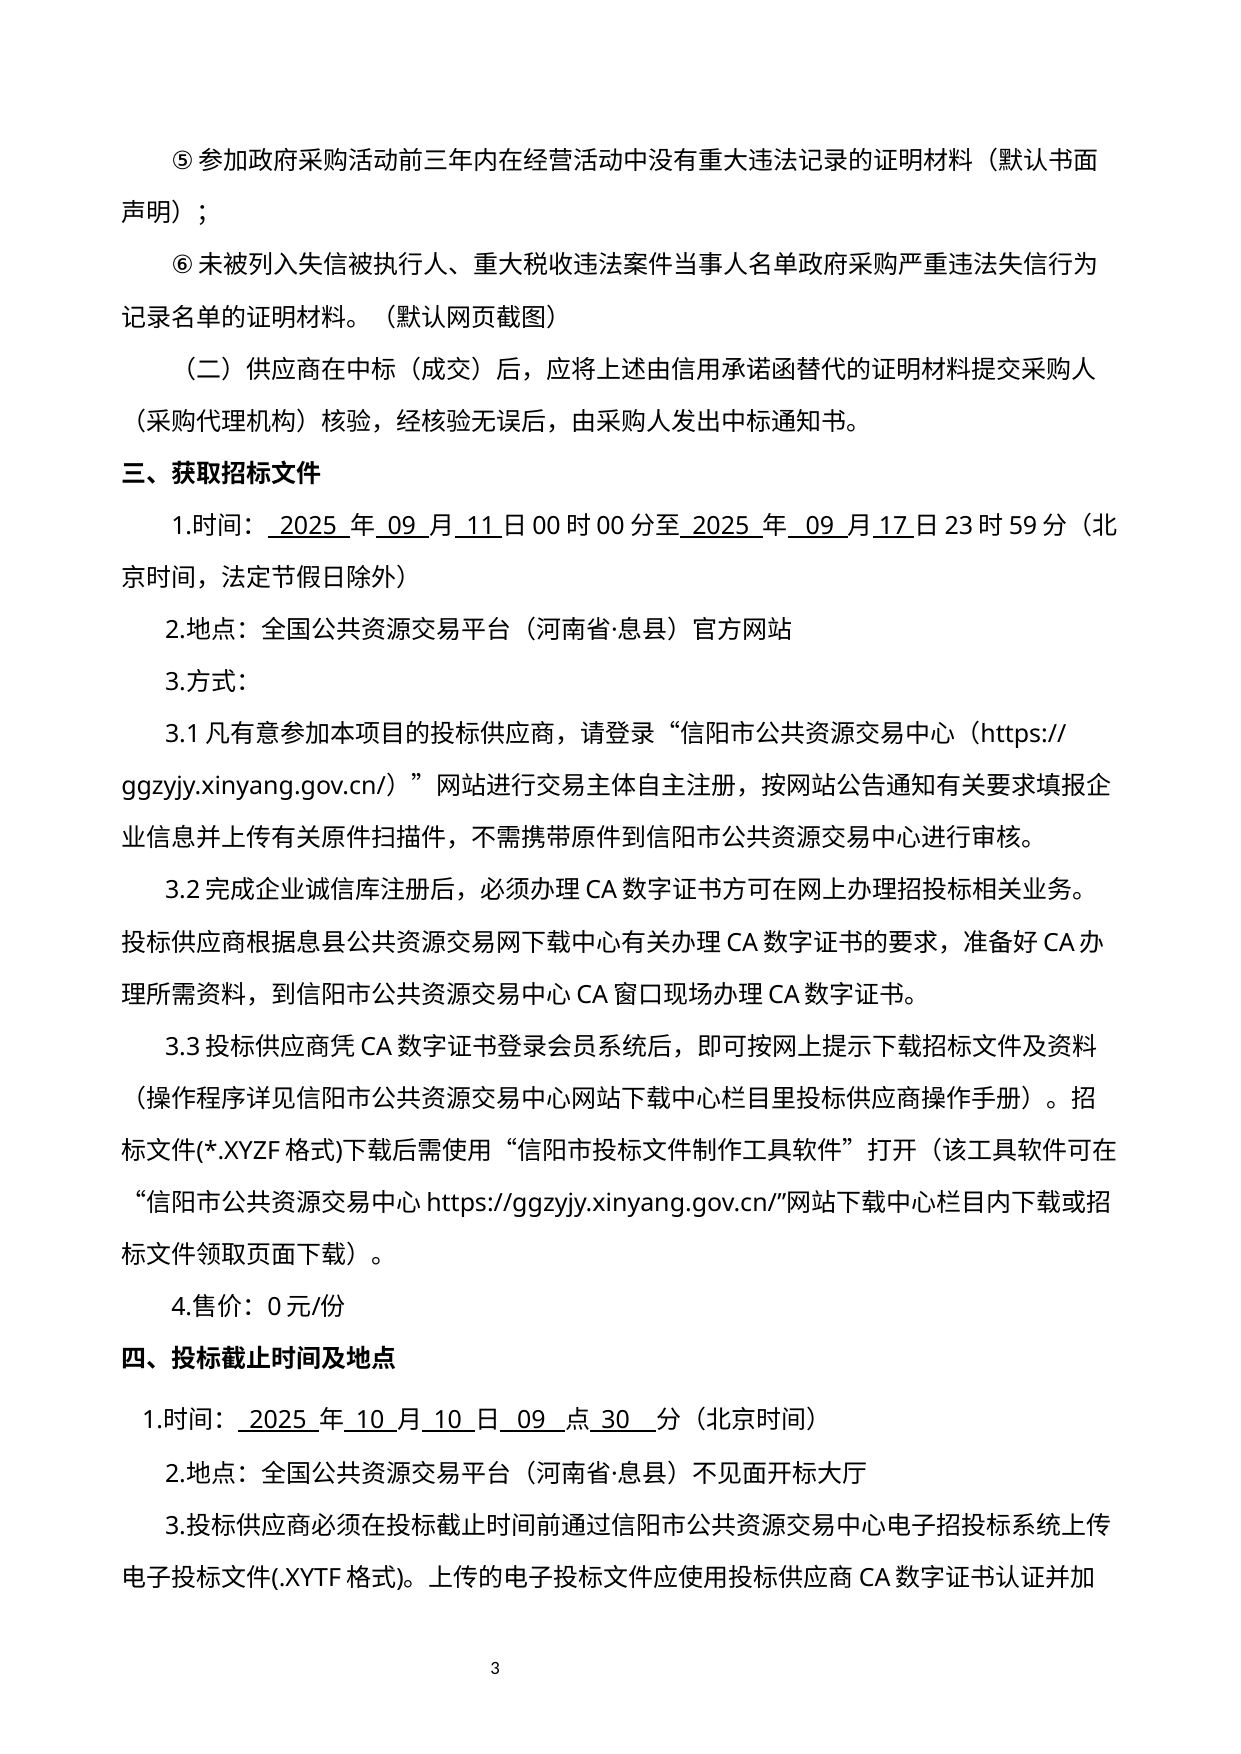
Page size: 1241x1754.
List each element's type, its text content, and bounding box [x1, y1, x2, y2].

subtitle 三、获取招标文件 [121, 441, 1118, 493]
text 3.方式： [121, 649, 1118, 701]
list 4.售价：0元/份 [121, 1274, 1118, 1326]
text ⑤参加政府采购活动前三年内在经营活动中没有重大违法记录的证明材料（默认书面声明）； [121, 128, 1118, 232]
subtitle 四、投标截止时间及地点 [121, 1326, 1118, 1378]
text ⑥未被列入失信被执行人、重大税收违法案件当事人名单政府采购严重违法失信行为记录名单的证明材料。（默认网页截图） [121, 232, 1118, 336]
text 3.1凡有意参加本项目的投标供应商，请登录“信阳市公共资源交易中心（https://ggzyjy.xinyang.gov.cn/）”网站进行交易主体自主注册，按网站公告通知有关要求填报企业信息并上传有关原件扫描件，不需携带原件到信阳市公共资源交易中心进行审核。 [121, 701, 1118, 857]
text 3.3投标供应商凭CA数字证书登录会员系统后，即可按网上提示下载招标文件及资料（操作程序详见信阳市公共资源交易中心网站下载中心栏目里投标供应商操作手册）。招标文件(*.XYZF格式)下载后需使用“信阳市投标文件制作工具软件”打开（该工具软件可在“信阳市公共资源交易中心https://ggzyjy.xinyang.gov.cn/”网站下载中心栏目内下载或招标文件领取页面下载）。 [121, 1013, 1118, 1274]
text 1.时间： 2025 年 09 月 11 日00时00分至 2025 年 09 月 17 日23时59分（北京时间，法定节假日除外） [121, 493, 1118, 597]
text 2.地点：全国公共资源交易平台（河南省·息县）不见面开标大厅 [121, 1441, 1118, 1493]
text 1.时间： 2025 年 10 月 10 日 09 点 30 分（北京时间） [121, 1378, 1118, 1441]
text 3.2完成企业诚信库注册后，必须办理CA数字证书方可在网上办理招投标相关业务。投标供应商根据息县公共资源交易网下载中心有关办理CA数字证书的要求，准备好CA办理所需资料，到信阳市公共资源交易中心CA窗口现场办理CA数字证书。 [121, 857, 1118, 1013]
text 2.地点：全国公共资源交易平台（河南省·息县）官方网站 [121, 597, 1118, 649]
text （二）供应商在中标（成交）后，应将上述由信用承诺函替代的证明材料提交采购人（采购代理机构）核验，经核验无误后，由采购人发出中标通知书。 [121, 336, 1118, 441]
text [121, 1493, 1118, 1597]
